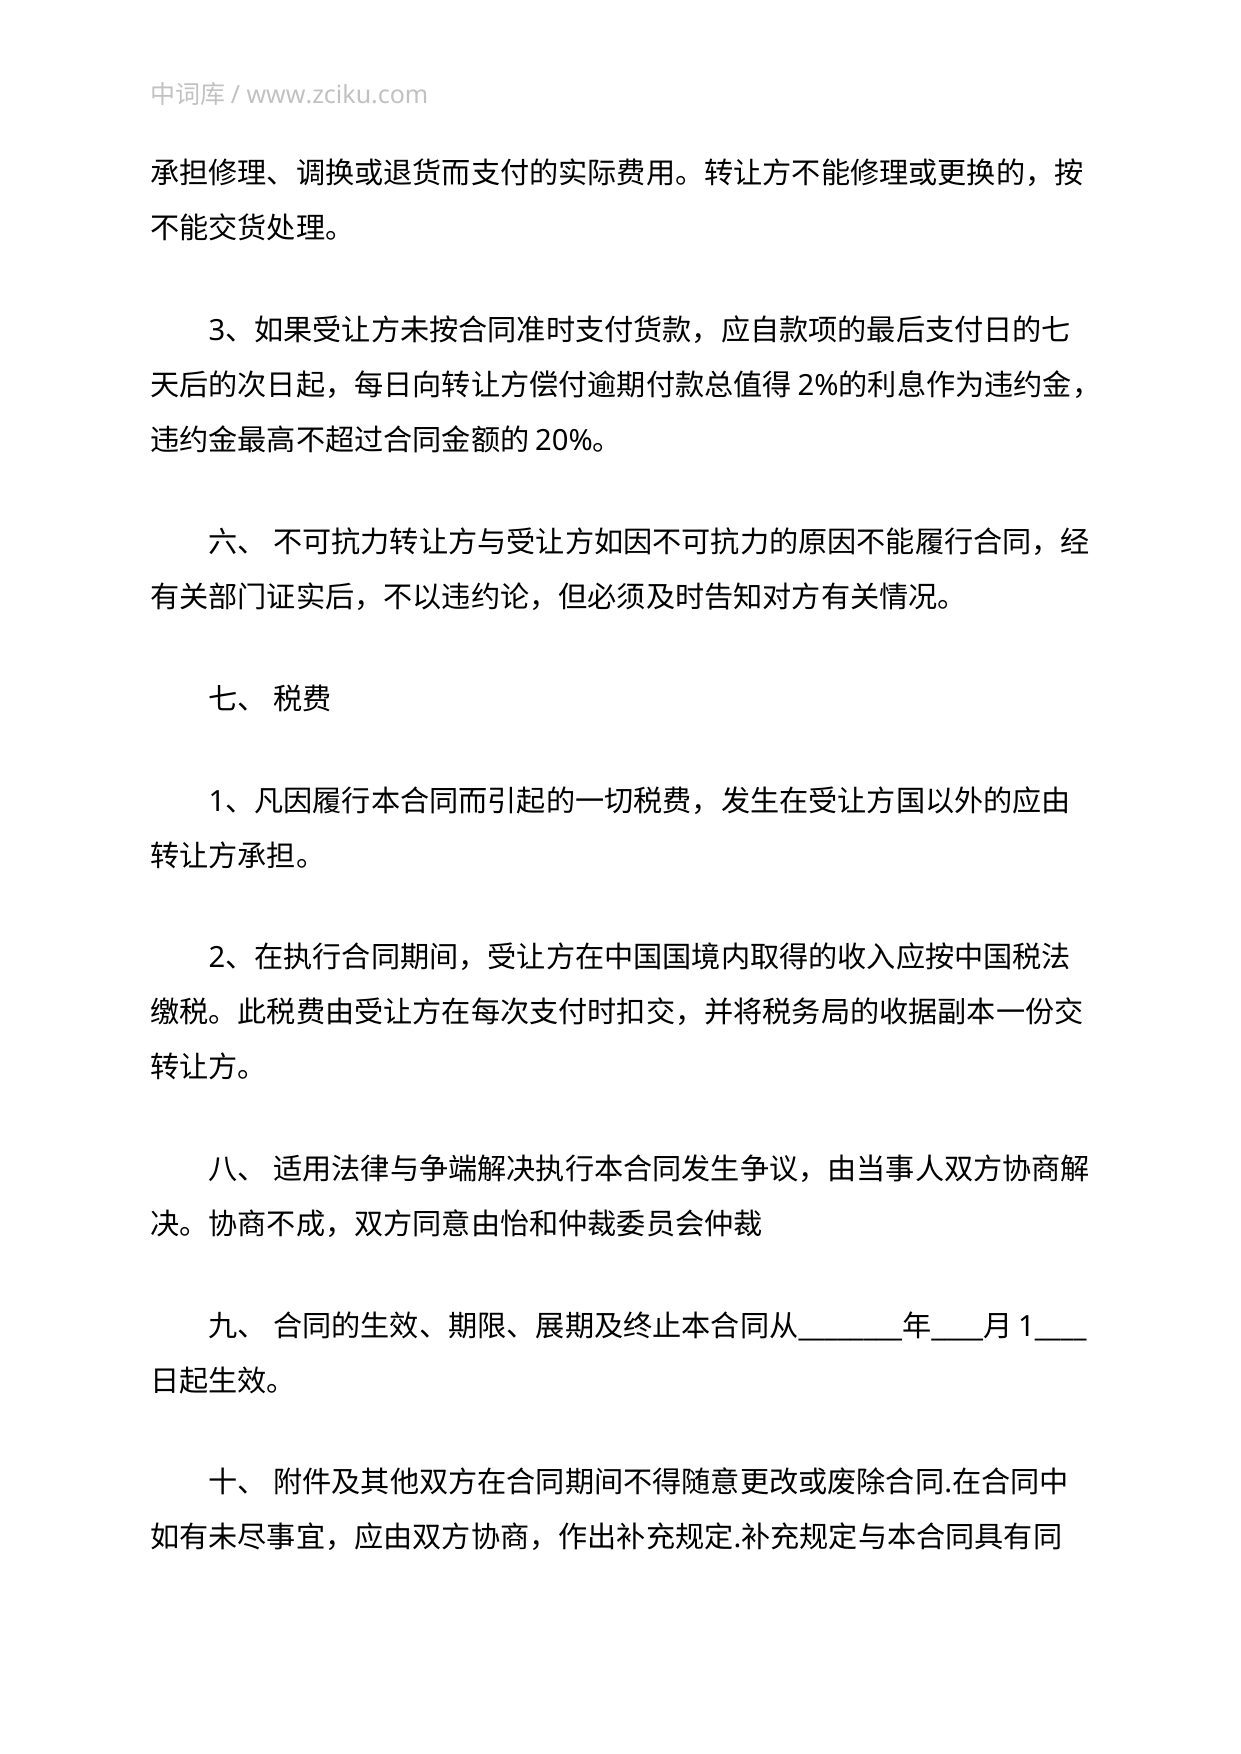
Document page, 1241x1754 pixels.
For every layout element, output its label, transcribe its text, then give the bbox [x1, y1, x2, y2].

text 3、如果受让方未按合同准时支付货款，应自款项的最后支付日的七天后的次日起，每日向转让方偿付逾期付款总值得2%的利息作为违约金，违约金最高不超过合同金额的20%。 [150, 307, 1090, 459]
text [150, 150, 1090, 247]
text 2、在执行合同期间，受让方在中国国境内取得的收入应按中国税法缴税。此税费由受让方在每次支付时扣交，并将税务局的收据副本一份交转让方。 [150, 934, 1090, 1086]
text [150, 1459, 1090, 1556]
text 九、 合同的生效、期限、展期及终止本合同从________年____月1____日起生效。 [150, 1302, 1090, 1399]
text 八、 适用法律与争端解决执行本合同发生争议，由当事人双方协商解决。协商不成，双方同意由怡和仲裁委员会仲裁 [150, 1146, 1090, 1243]
text 六、 不可抗力转让方与受让方如因不可抗力的原因不能履行合同，经有关部门证实后，不以违约论，但必须及时告知对方有关情况。 [150, 519, 1090, 616]
text 七、 税费 [150, 675, 1090, 718]
text 1、凡因履行本合同而引起的一切税费，发生在受让方国以外的应由转让方承担。 [150, 777, 1090, 874]
